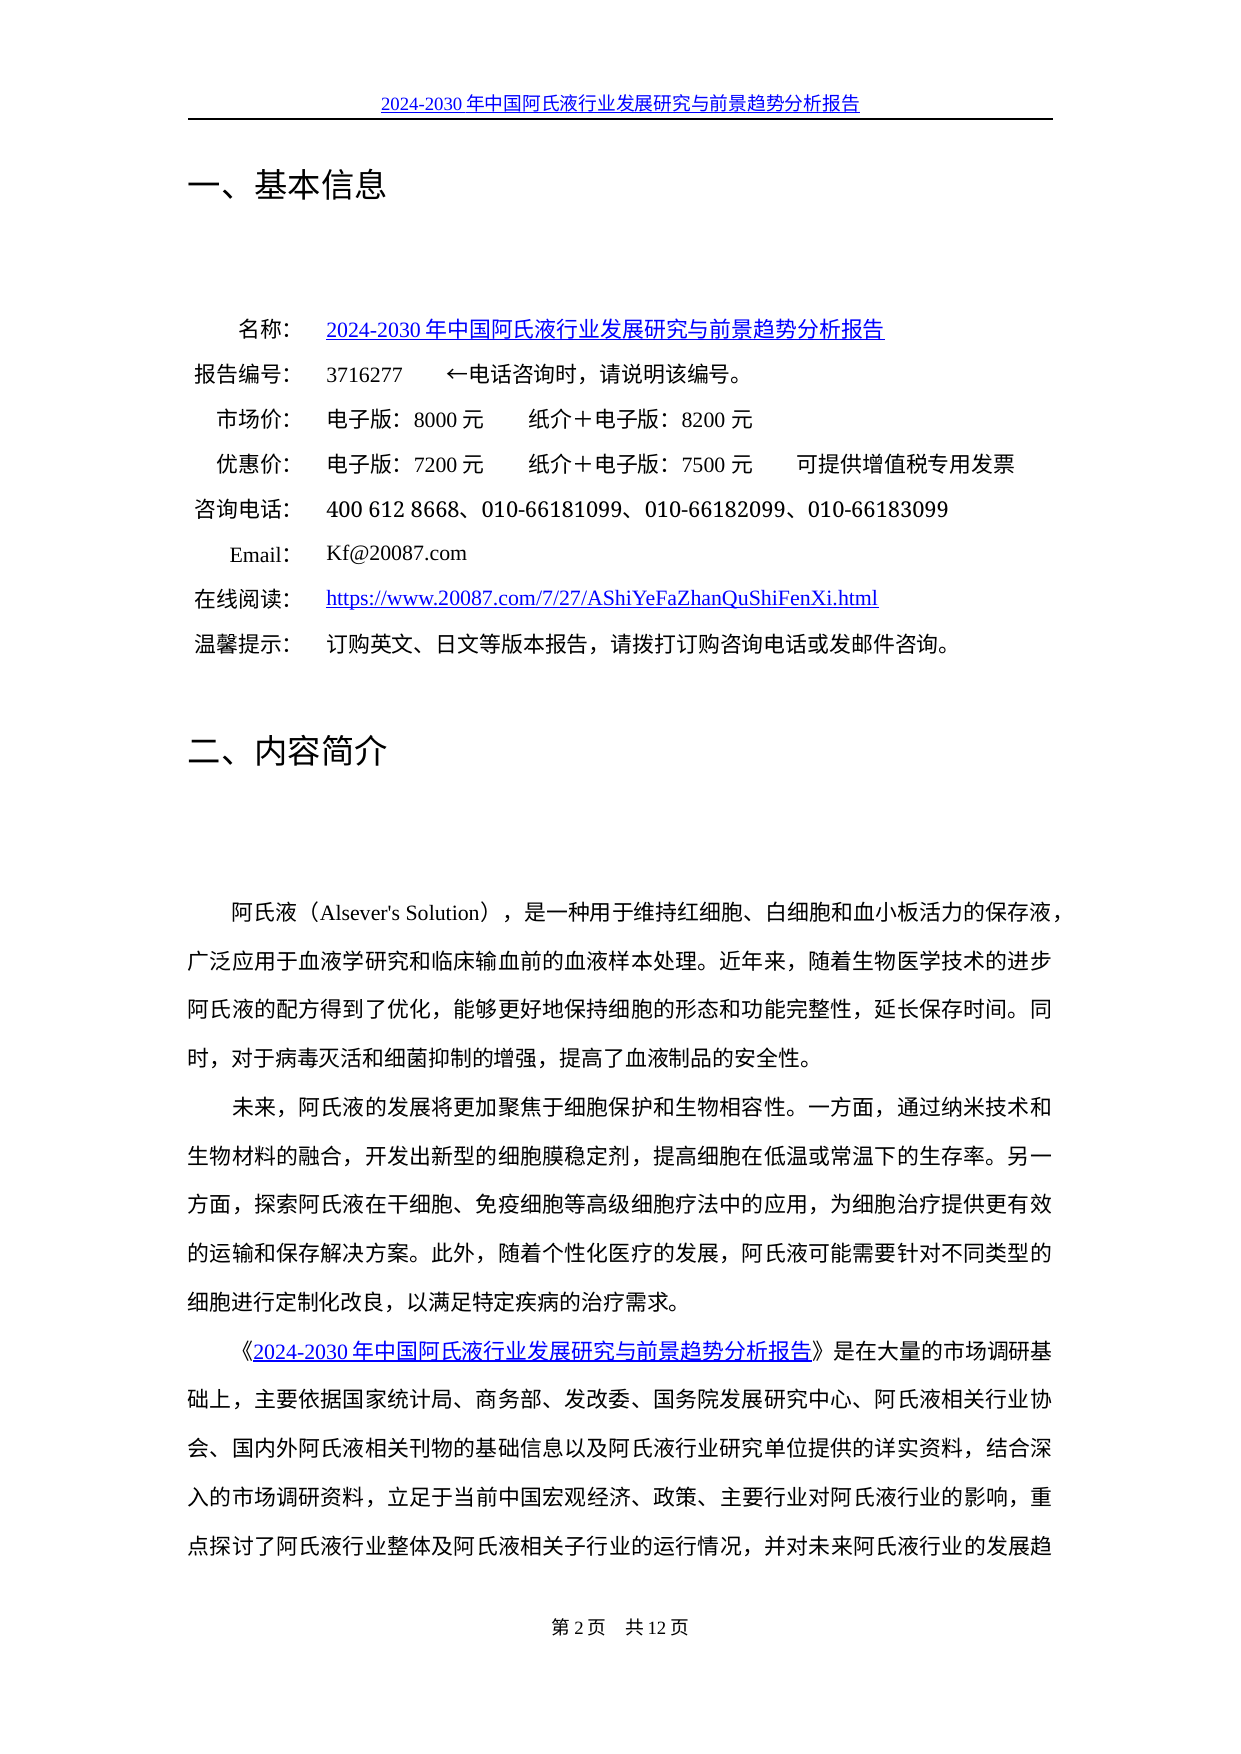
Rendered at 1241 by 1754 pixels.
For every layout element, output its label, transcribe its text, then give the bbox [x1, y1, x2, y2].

table_cell 报告编号： [167, 357, 315, 402]
table_cell 电子版：7200 元 纸介＋电子版：7500 元 可提供增值税专用发票 [315, 447, 1073, 492]
table_cell 400 612 8668、010-66181099、010-66182099、010-66183099 [315, 492, 1073, 537]
table_cell Kf@20087.com [315, 537, 1073, 582]
table_cell 订购英文、日文等版本报告，请拨打订购咨询电话或发邮件咨询。 [315, 627, 1073, 672]
table_header 2024-2030年中国阿氏液行业发展研究与前景趋势分析报告 [315, 312, 1073, 357]
table_cell [315, 582, 1073, 627]
table_cell 优惠价： [167, 447, 315, 492]
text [187, 894, 1053, 1561]
title 二、内容简介 [187, 717, 1053, 782]
table_cell 在线阅读： [167, 582, 315, 627]
table_cell 3716277 ←电话咨询时，请说明该编号。 [315, 357, 1073, 402]
table_cell Email： [167, 537, 315, 582]
table_cell 温馨提示： [167, 627, 315, 672]
table_header 名称： [167, 312, 315, 357]
table_cell 咨询电话： [167, 492, 315, 537]
title 一、基本信息 [187, 150, 1053, 215]
table_cell 电子版：8000 元 纸介＋电子版：8200 元 [315, 402, 1073, 447]
table_cell 市场价： [167, 402, 315, 447]
